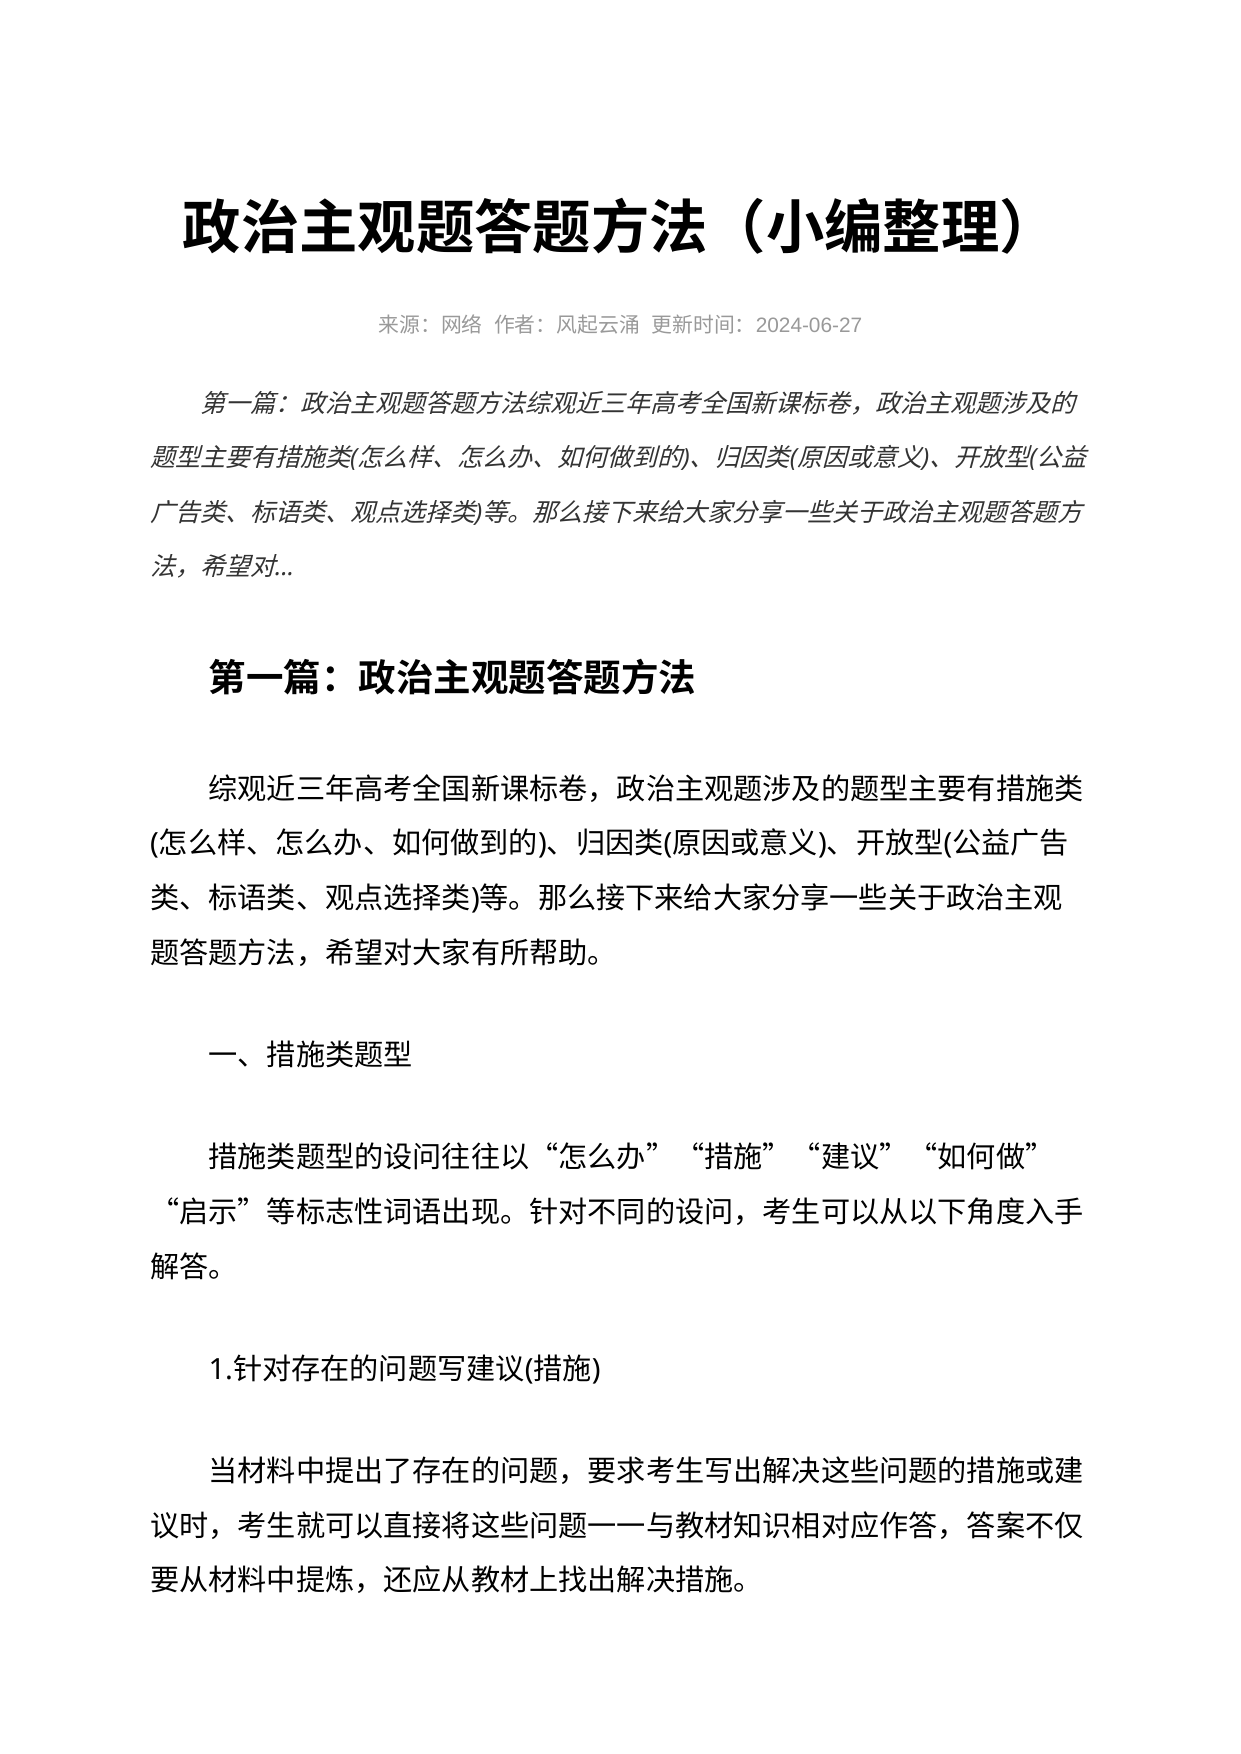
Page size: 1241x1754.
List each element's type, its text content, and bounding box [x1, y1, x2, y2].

text 措施类题型的设问往往以“怎么办”“措施”“建议”“如何做”“启示”等标志性词语出现。针对不同的设问，考生可以从以下角度入手解答。 [150, 1134, 1090, 1286]
text 1.针对存在的问题写建议(措施) [150, 1345, 1090, 1388]
text 第一篇：政治主观题答题方法 [150, 648, 1090, 702]
text 当材料中提出了存在的问题，要求考生写出解决这些问题的措施或建议时，考生就可以直接将这些问题一一与教材知识相对应作答，答案不仅要从材料中提炼，还应从教材上找出解决措施。 [150, 1447, 1090, 1599]
text 来源：网络 作者：风起云涌 更新时间：2024-06-27 [150, 313, 1090, 337]
subtitle 政治主观题答题方法（小编整理） [150, 181, 1090, 266]
text 一、措施类题型 [150, 1032, 1090, 1074]
text 综观近三年高考全国新课标卷，政治主观题涉及的题型主要有措施类(怎么样、怎么办、如何做到的)、归因类(原因或意义)、开放型(公益广告类、标语类、观点选择类)等。那么接下来给大家分享一些关于政治主观题答题方法，希望对大家有所帮助。 [150, 765, 1090, 972]
text 第一篇：政治主观题答题方法综观近三年高考全国新课标卷，政治主观题涉及的题型主要有措施类(怎么样、怎么办、如何做到的)、归因类(原因或意义)、开放型(公益广告类、标语类、观点选择类)等。那么接下来给大家分享一些关于政治主观题答题方法，希望对... [150, 383, 1090, 583]
